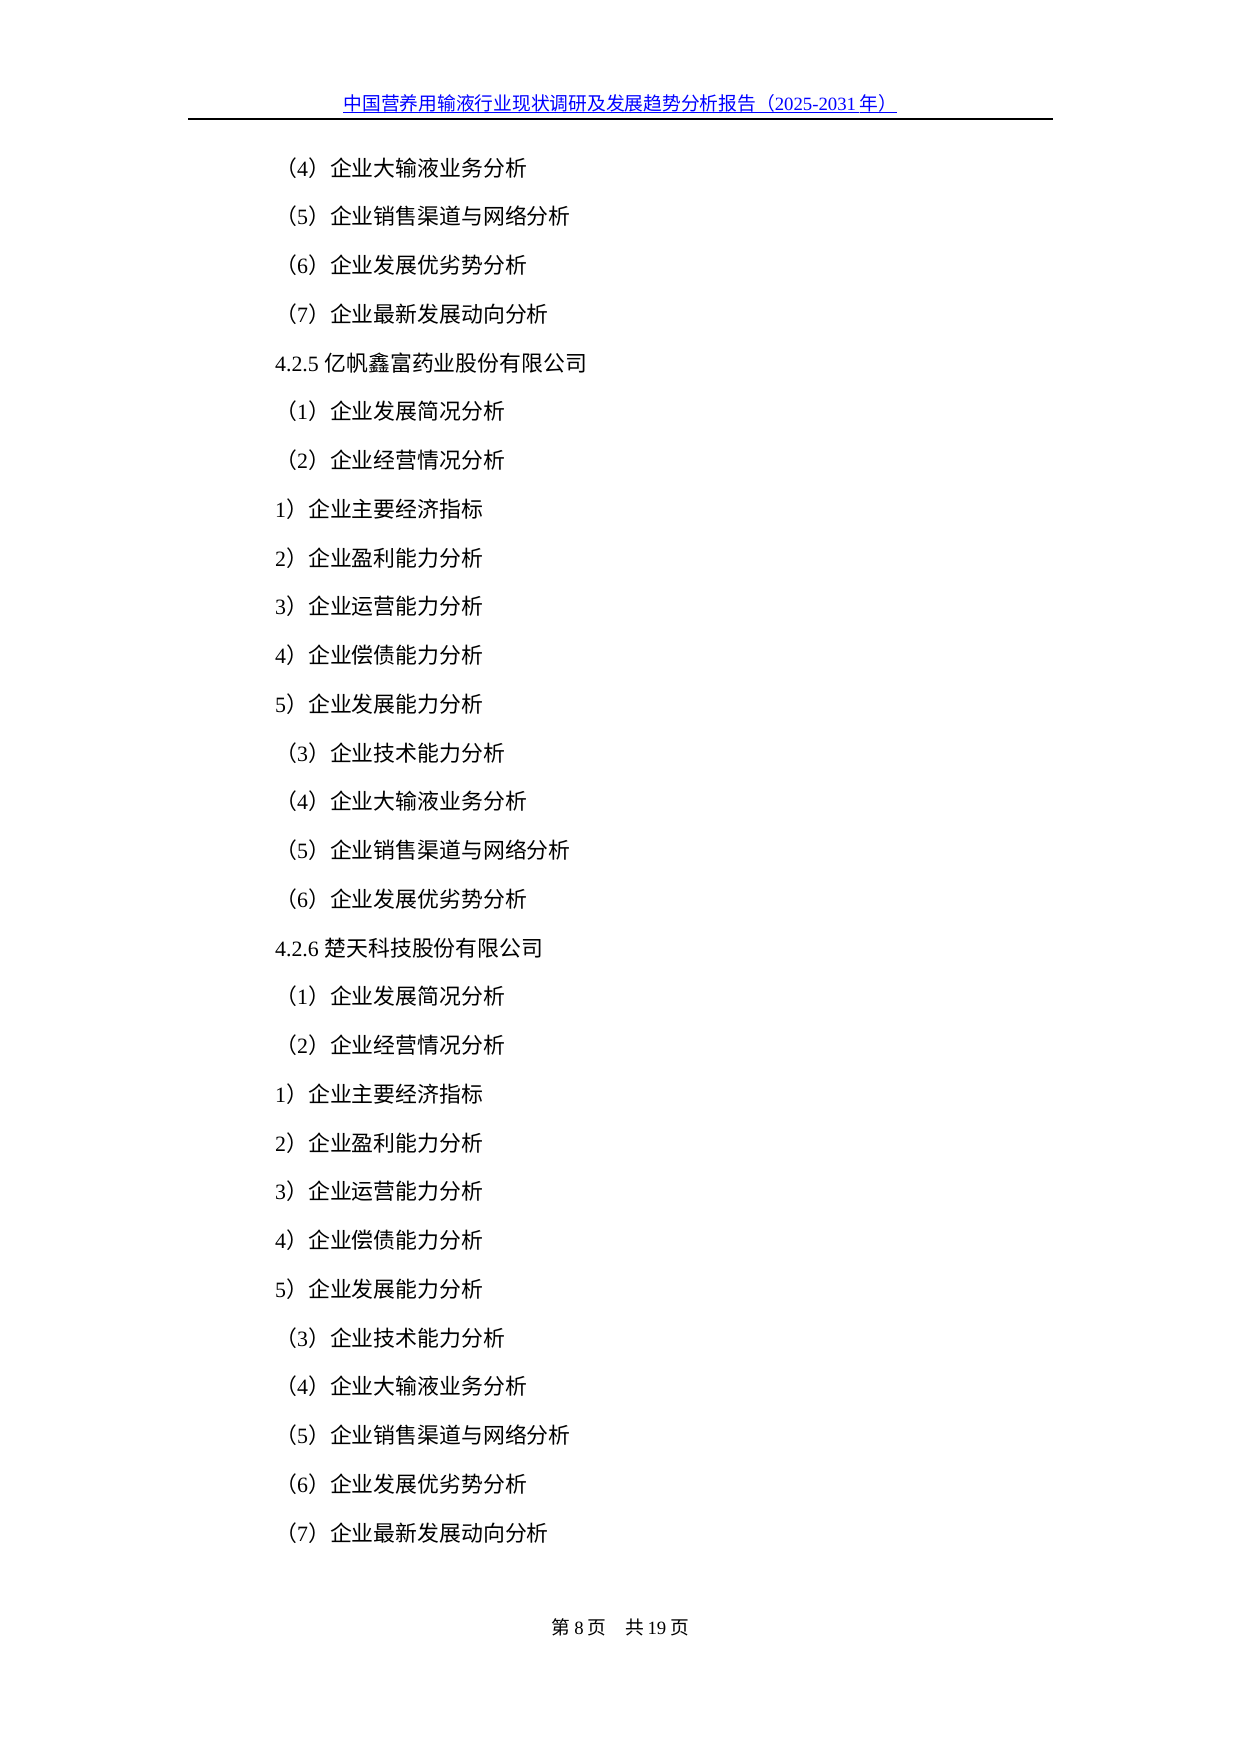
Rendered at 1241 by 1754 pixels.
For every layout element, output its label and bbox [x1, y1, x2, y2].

text [187, 150, 1053, 1548]
